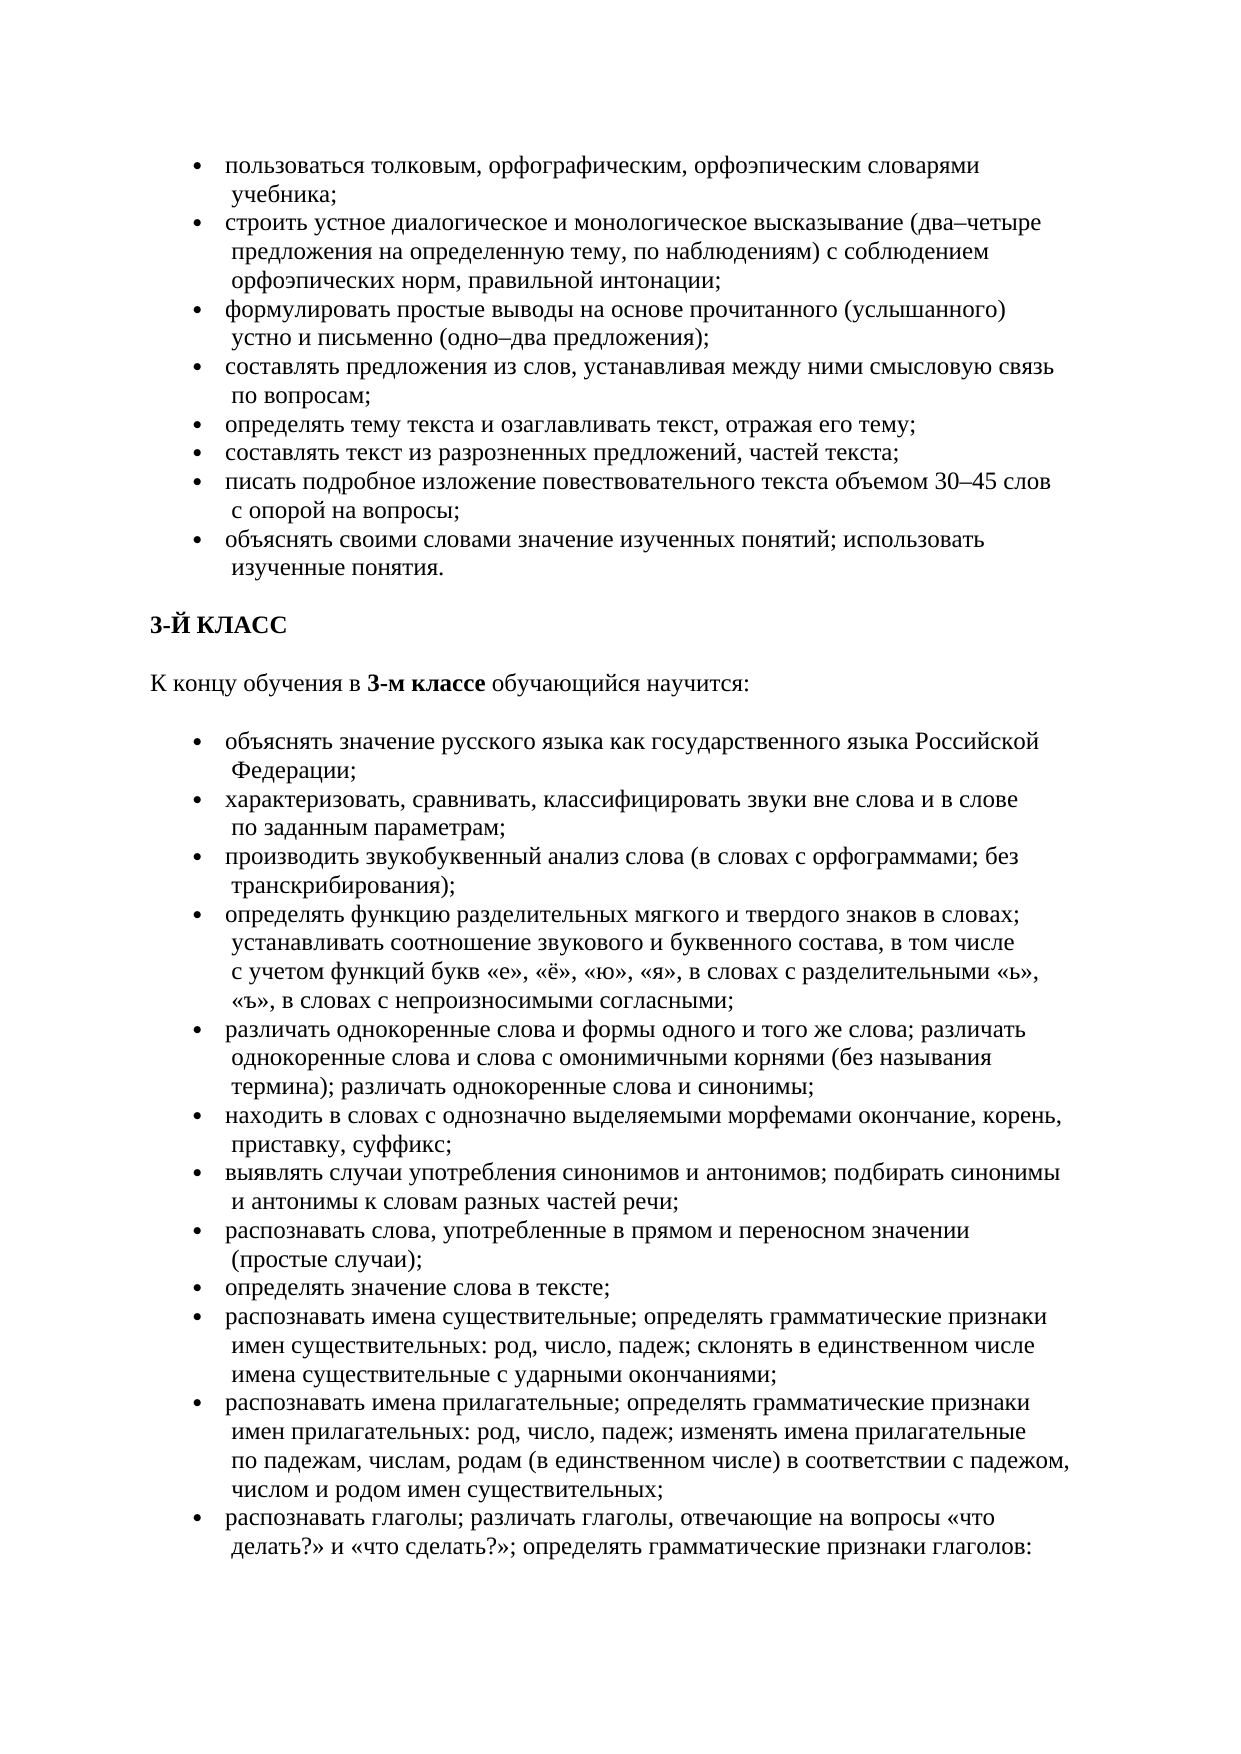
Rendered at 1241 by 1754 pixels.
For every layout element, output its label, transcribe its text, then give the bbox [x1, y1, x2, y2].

list пользоваться толковым, орфографическим, орфоэпическим словарями учебника; [194, 150, 1071, 207]
list объяснять значение русского языка как государственного языка Российской Федерации; [194, 726, 1071, 784]
list формулировать простые выводы на основе прочитанного (услышанного) устно и письменно (одно–два предложения); [194, 294, 1071, 351]
list составлять текст из разрозненных предложений, частей текста; [194, 437, 1071, 466]
list производить звукобуквенный анализ слова (в словах с орфограммами; без транскрибирования); [194, 841, 1071, 899]
list определять функцию разделительных мягкого и твердого знаков в словах; устанавливать соотношение звукового и буквенного состава, в том числе с учетом функций букв «е», «ё», «ю», «я», в словах с разделительными «ь», «ъ», в словах с непроизносимыми согласными; [194, 899, 1071, 1014]
list выявлять случаи употребления синонимов и антонимов; подбирать синонимы и антонимы к словам разных частей речи; [194, 1157, 1071, 1215]
list писать подробное изложение повествовательного текста объемом 30–45 слов с опорой на вопросы; [194, 466, 1071, 524]
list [194, 1502, 1071, 1560]
list объяснять своими словами значение изученных понятий; использовать изученные понятия. [194, 524, 1071, 581]
list распознавать имена прилагательные; определять грамматические признаки имен прилагательных: род, число, падеж; изменять имена прилагательные по падежам, числам, родам (в единственном числе) в соответствии с падежом, числом и родом имен существительных; [194, 1387, 1071, 1502]
text К концу обучения в 3-м классе обучающийся научится: [150, 668, 1090, 697]
list определять тему текста и озаглавливать текст, отражая его тему; [194, 409, 1071, 437]
list различать однокоренные слова и формы одного и того же слова; различать однокоренные слова и слова с омонимичными корнями (без называния термина); различать однокоренные слова и синонимы; [194, 1014, 1071, 1100]
list характеризовать, сравнивать, классифицировать звуки вне слова и в слове по заданным параметрам; [194, 784, 1071, 841]
text 3-Й КЛАСС [150, 610, 1090, 639]
list строить устное диалогическое и монологическое высказывание (два–четыре предложения на определенную тему, по наблюдениям) с соблюдением орфоэпических норм, правильной интонации; [194, 207, 1071, 294]
list распознавать имена существительные; определять грамматические признаки имен существительных: род, число, падеж; склонять в единственном числе имена существительные с ударными окончаниями; [194, 1301, 1071, 1387]
list распознавать слова, употребленные в прямом и переносном значении (простые случаи); [194, 1215, 1071, 1272]
list определять значение слова в тексте; [194, 1272, 1071, 1301]
list находить в словах с однозначно выделяемыми морфемами окончание, корень, приставку, суффикс; [194, 1100, 1071, 1157]
list составлять предложения из слов, устанавливая между ними смысловую связь по вопросам; [194, 351, 1071, 409]
